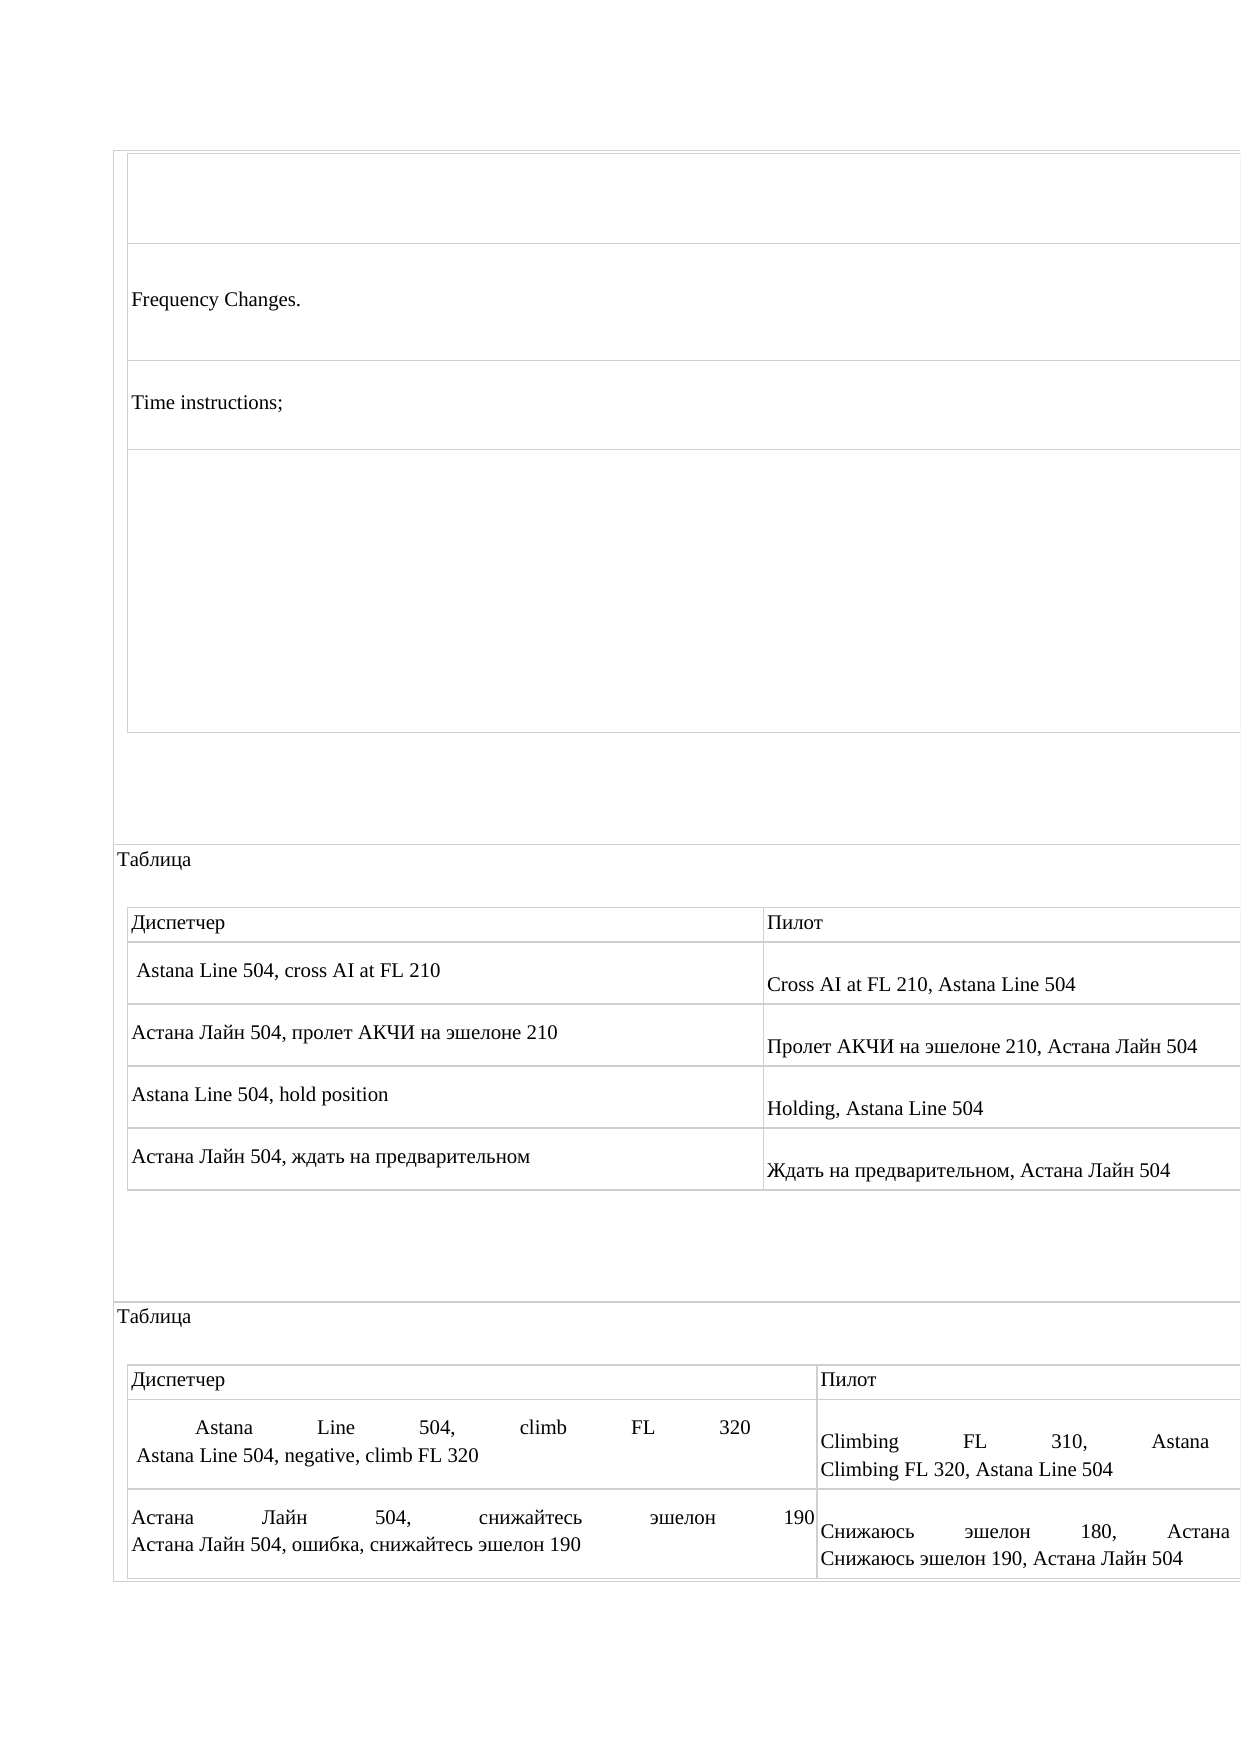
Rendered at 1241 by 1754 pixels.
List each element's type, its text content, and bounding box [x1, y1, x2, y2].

table_cell Таблица 25 [114, 845, 1240, 1301]
table_cell Таблица 24 [114, 151, 1240, 844]
table_cell Таблица 26 [114, 1303, 1240, 1581]
